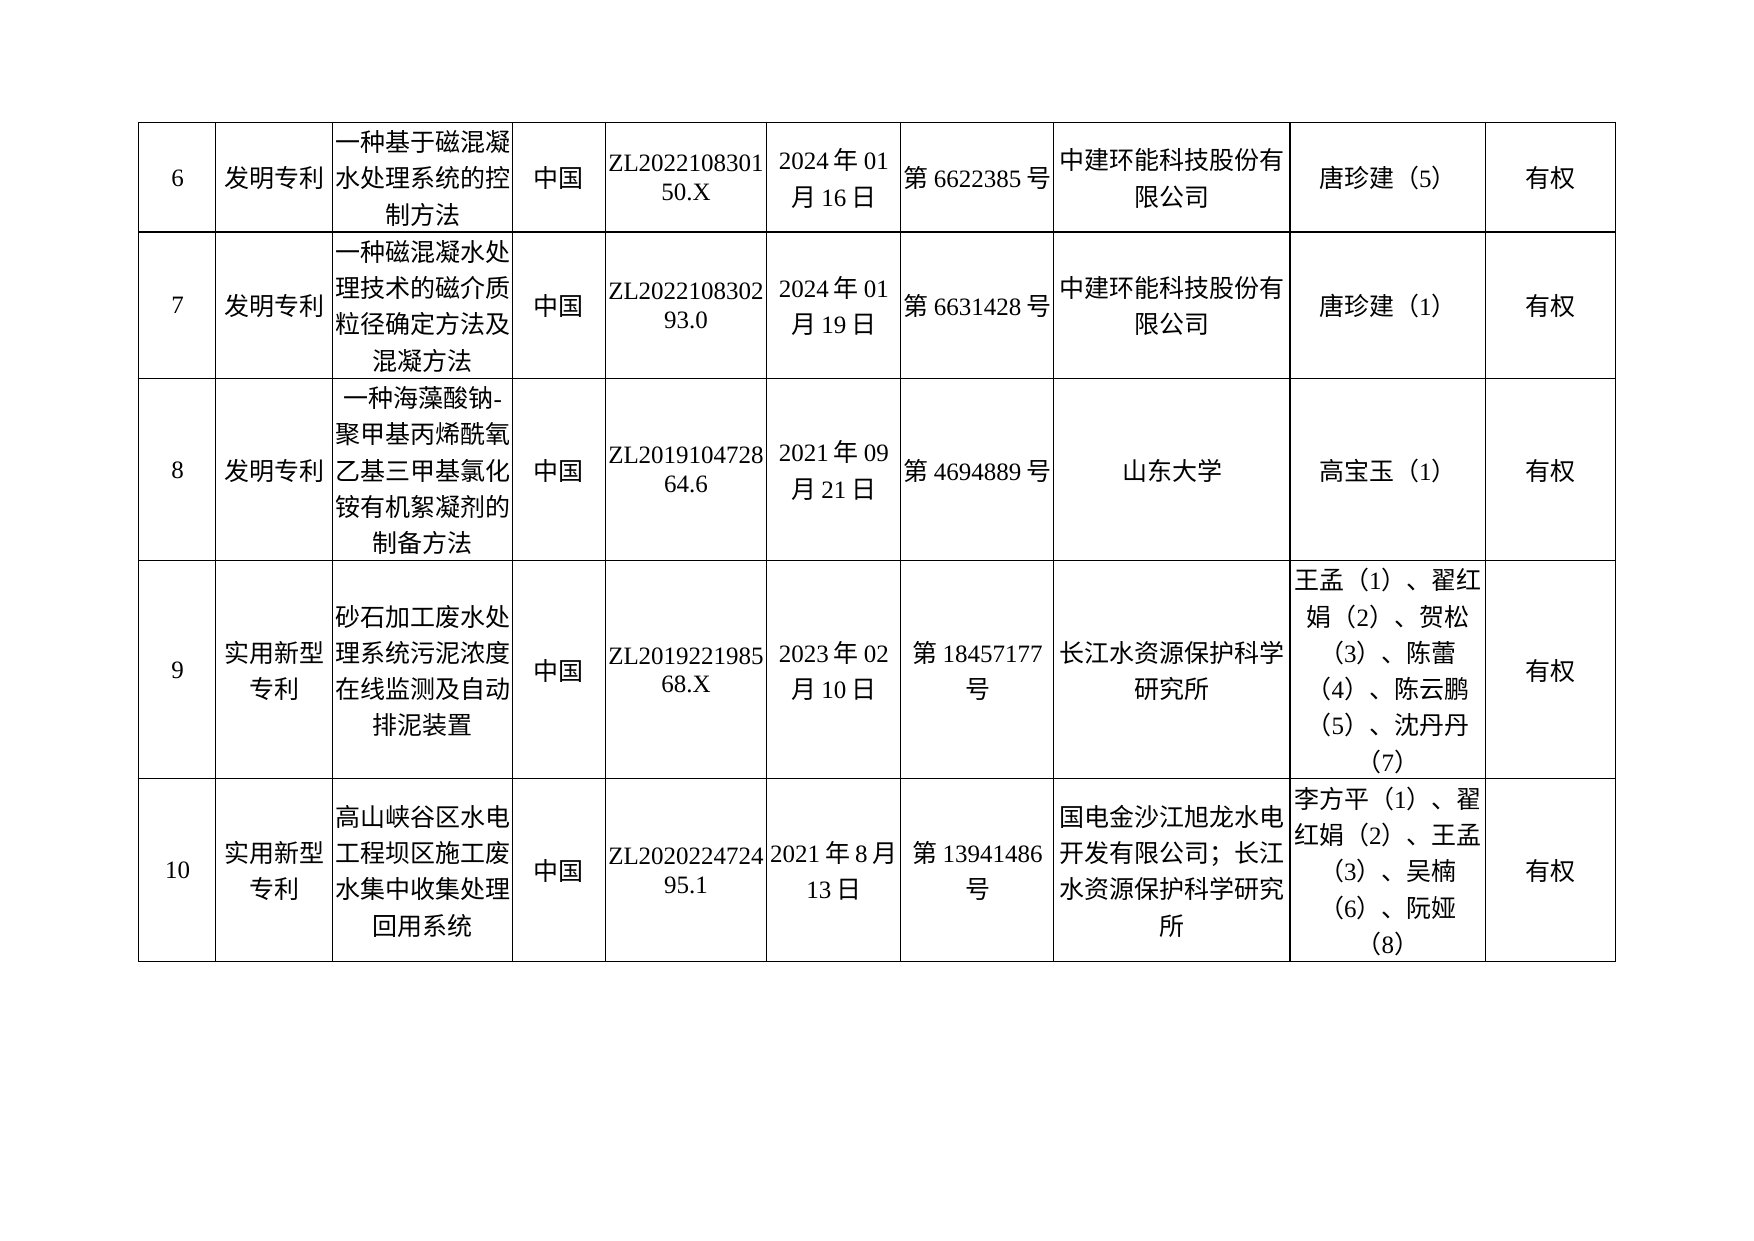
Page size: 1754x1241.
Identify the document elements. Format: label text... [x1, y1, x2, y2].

table_cell 一种海藻酸钠-聚甲基丙烯酰氧乙基三甲基氯化铵有机絮凝剂的制备方法 [333, 379, 512, 560]
table_cell 第18457177号 [901, 561, 1053, 778]
table_cell 中国 [513, 233, 605, 377]
table_cell 2024年01月16日 [767, 123, 900, 231]
table_cell 山东大学 [1054, 379, 1289, 560]
table_cell 中国 [513, 123, 605, 231]
table_cell 实用新型专利 [216, 561, 332, 778]
table_cell ZL201922198568.X [606, 561, 766, 778]
table_cell 一种磁混凝水处理技术的磁介质粒径确定方法及混凝方法 [333, 233, 512, 377]
table_cell 发明专利 [216, 123, 332, 231]
table_cell 7 [139, 233, 215, 377]
table_cell ZL202210830150.X [606, 123, 766, 231]
table_cell 发明专利 [216, 379, 332, 560]
table_cell 2024年01月19日 [767, 233, 900, 377]
table_cell 第6631428号 [901, 233, 1053, 377]
table_cell 王孟（1）、翟红娟（2）、贺松（3）、陈蕾（4）、陈云鹏（5）、沈丹丹（7） [1291, 561, 1485, 778]
table_cell 有权 [1486, 379, 1615, 560]
table_cell 第6622385号 [901, 123, 1053, 231]
table_cell 砂石加工废水处理系统污泥浓度在线监测及自动排泥装置 [333, 561, 512, 778]
table_cell 有权 [1486, 561, 1615, 778]
table_cell 中建环能科技股份有限公司 [1054, 123, 1289, 231]
table_cell 唐珍建（1） [1291, 233, 1485, 377]
table_cell 2023年02月10日 [767, 561, 900, 778]
table_cell 中国 [513, 379, 605, 560]
table_cell 李方平（1）、翟红娟（2）、王孟（3）、吴楠（6）、阮娅（8） [1291, 779, 1485, 961]
table_cell 实用新型专利 [216, 779, 332, 961]
table_cell 中国 [513, 779, 605, 961]
table_cell 2021年09月21日 [767, 379, 900, 560]
table_cell 6 [139, 123, 215, 231]
table_cell 有权 [1486, 233, 1615, 377]
table_cell 一种基于磁混凝水处理系统的控制方法 [333, 123, 512, 231]
table_cell 第4694889号 [901, 379, 1053, 560]
table_cell 有权 [1486, 123, 1615, 231]
table_cell 10 [139, 779, 215, 961]
table_cell 第13941486号 [901, 779, 1053, 961]
table_cell 发明专利 [216, 233, 332, 377]
table_cell 2021年8月13日 [767, 779, 900, 961]
table_cell 高山峡谷区水电工程坝区施工废水集中收集处理回用系统 [333, 779, 512, 961]
table_cell 长江水资源保护科学研究所 [1054, 561, 1289, 778]
table_cell ZL202210830293.0 [606, 233, 766, 377]
table_cell 中建环能科技股份有限公司 [1054, 233, 1289, 377]
table_cell ZL201910472864.6 [606, 379, 766, 560]
table_cell 9 [139, 561, 215, 778]
table_cell 高宝玉（1） [1291, 379, 1485, 560]
table_cell 国电金沙江旭龙水电开发有限公司；长江水资源保护科学研究所 [1054, 779, 1289, 961]
table_cell 唐珍建（5） [1291, 123, 1485, 231]
table_cell 有权 [1486, 779, 1615, 961]
table_cell 中国 [513, 561, 605, 778]
table_cell 8 [139, 379, 215, 560]
table_cell ZL202022472495.1 [606, 779, 766, 961]
